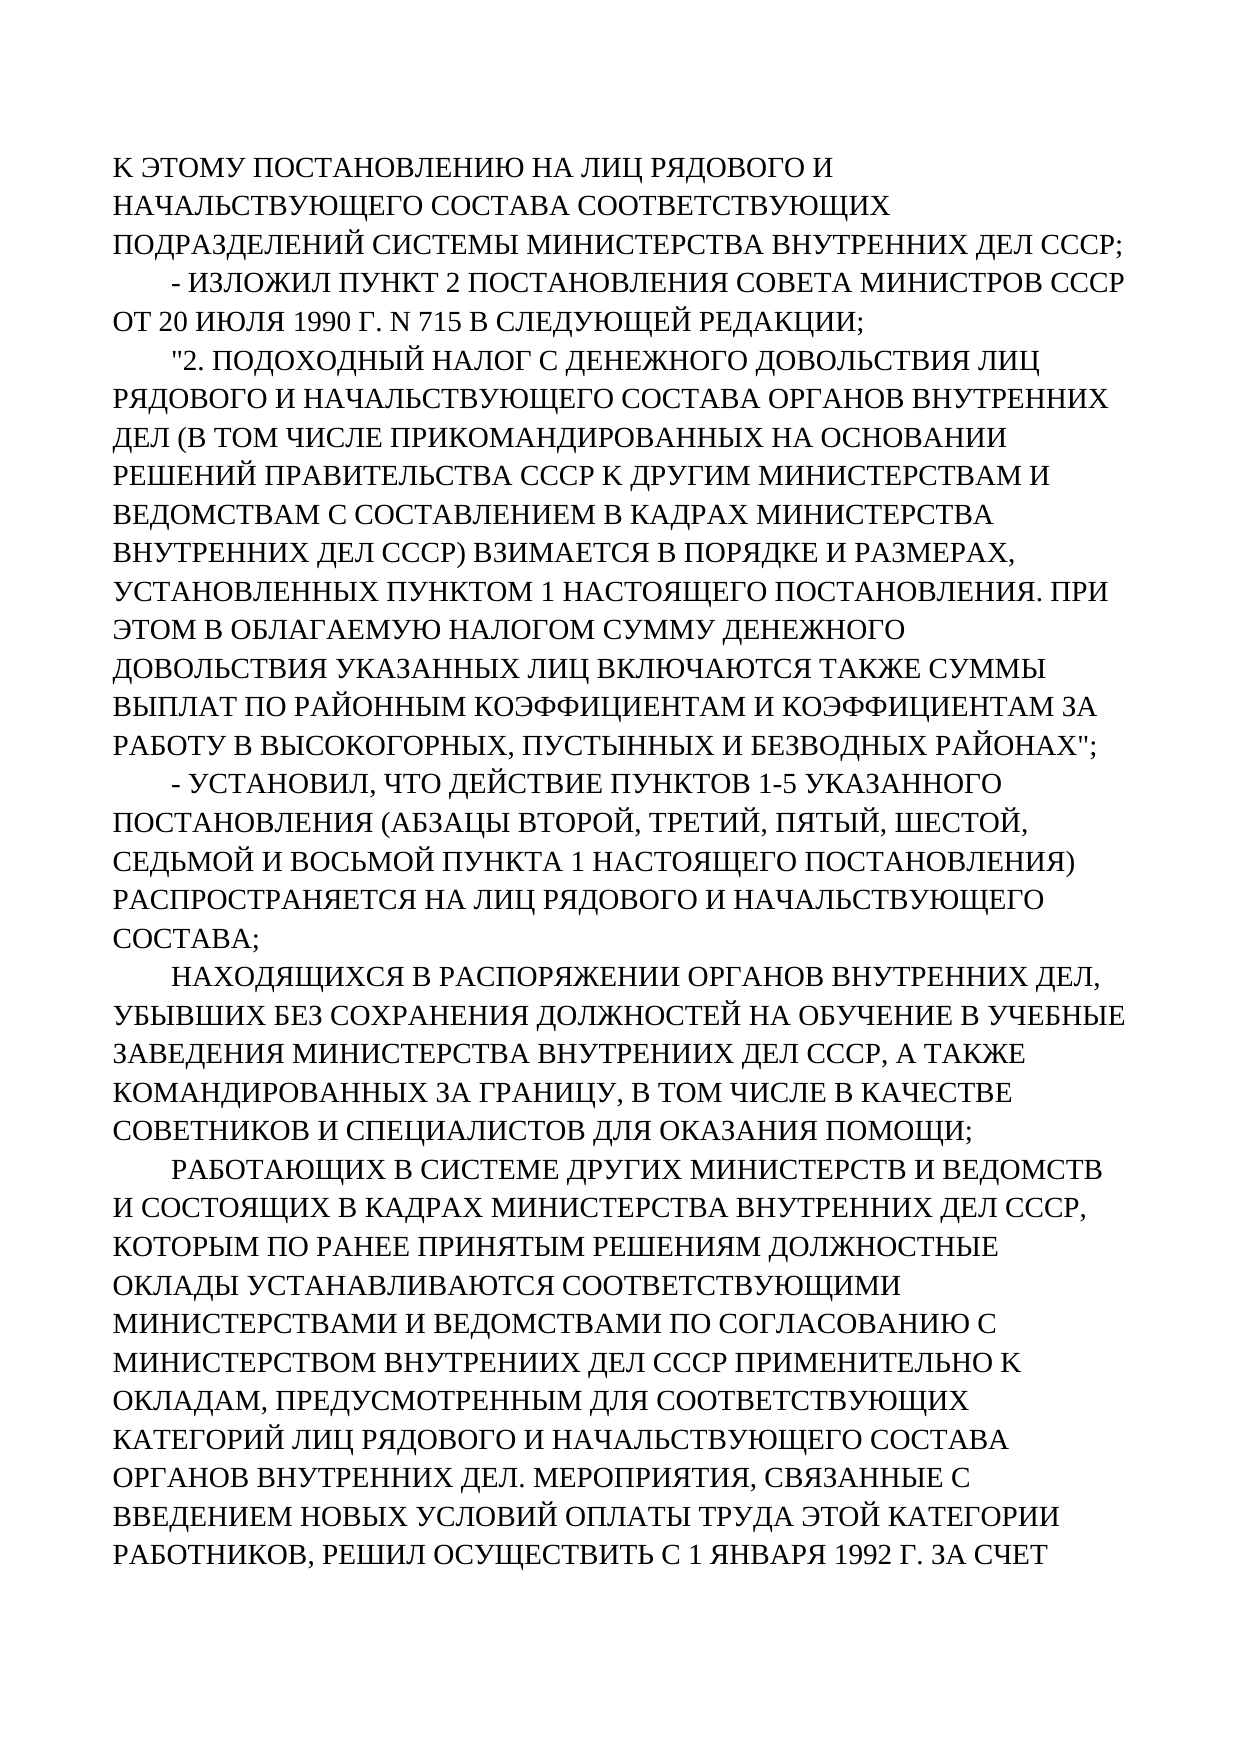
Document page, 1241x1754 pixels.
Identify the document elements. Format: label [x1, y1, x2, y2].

text [112, 150, 1128, 1571]
